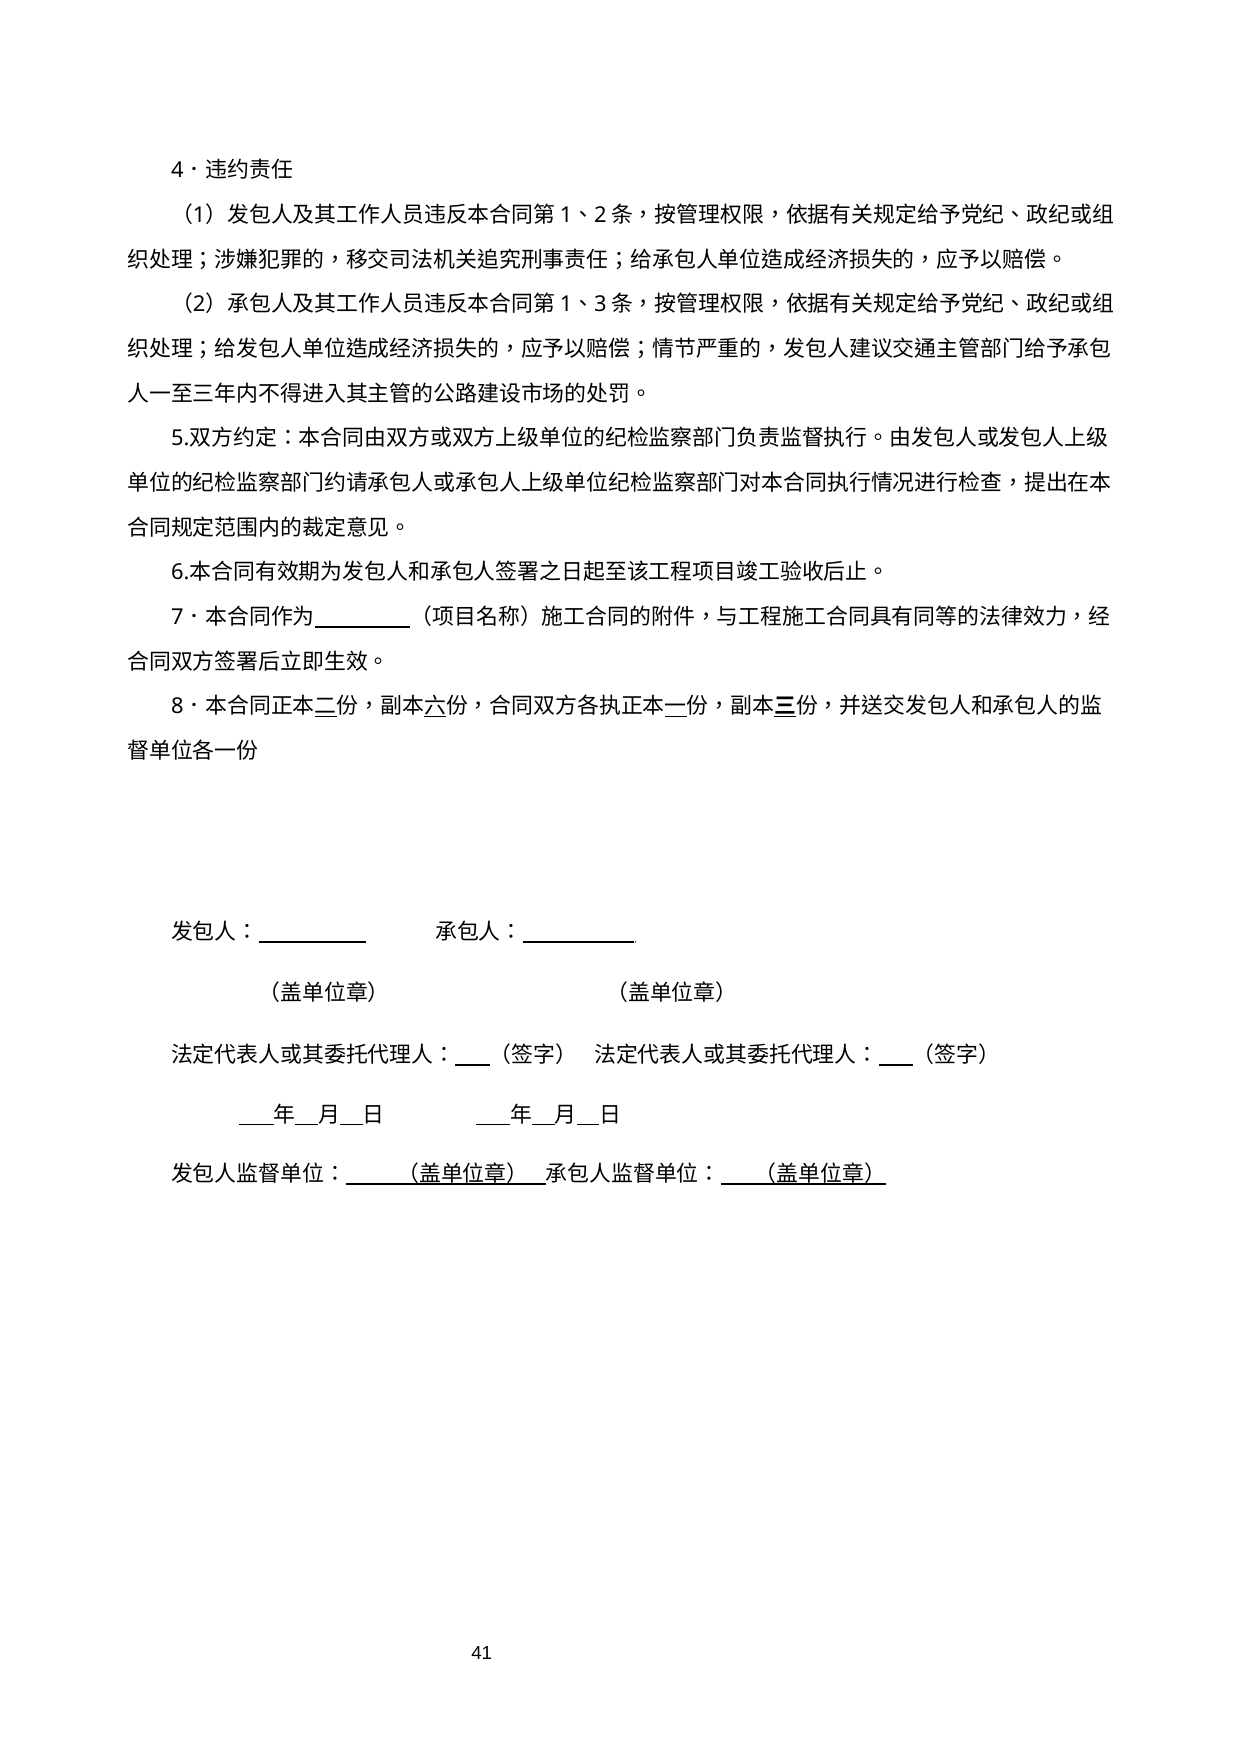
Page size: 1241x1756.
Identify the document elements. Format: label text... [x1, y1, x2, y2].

text （2）承包人及其工作人员违反本合同第1、3条，按管理权限，依据有关规定给予党纪、政纪或组织处理；给发包人单位造成经济损失的，应予以赔偿；情节严重的，发包人建议交通主管部门给予承包人一至三年内不得进入其主管的公路建设市场的处罚。 [127, 288, 1115, 407]
text 7．本合同作为 （项目名称）施工合同的附件，与工程施工合同具有同等的法律效力，经合同双方签署后立即生效。 [127, 601, 1115, 676]
text 6.本合同有效期为发包人和承包人签署之日起至该工程项目竣工验收后止。 [127, 556, 1115, 586]
text 5.双方约定：本合同由双方或双方上级单位的纪检监察部门负责监督执行。由发包人或发包人上级单位的纪检监察部门约请承包人或承包人上级单位纪检监察部门对本合同执行情况进行检查，提出在本合同规定范围内的裁定意见。 [127, 422, 1115, 541]
text 8．本合同正本二份，副本六份，合同双方各执正本一份，副本三份，并送交发包人和承包人的监督单位各一份 [127, 690, 1115, 765]
text 法定代表人或其委托代理人： （签字） 法定代表人或其委托代理人： （签字） [127, 1039, 1115, 1069]
text （盖单位章） （盖单位章） [127, 977, 1115, 1007]
text 发包人： 承包人： [127, 914, 1115, 946]
text 年 月 日 年 月 日 [127, 1098, 1115, 1128]
text （1）发包人及其工作人员违反本合同第1、2条，按管理权限，依据有关规定给予党纪、政纪或组织处理；涉嫌犯罪的，移交司法机关追究刑事责任；给承包人单位造成经济损失的，应予以赔偿。 [127, 199, 1115, 273]
text 4．违约责任 [127, 154, 1115, 184]
text 发包人监督单位： （盖单位章） 承包人监督单位： （盖单位章） [127, 1158, 1115, 1188]
